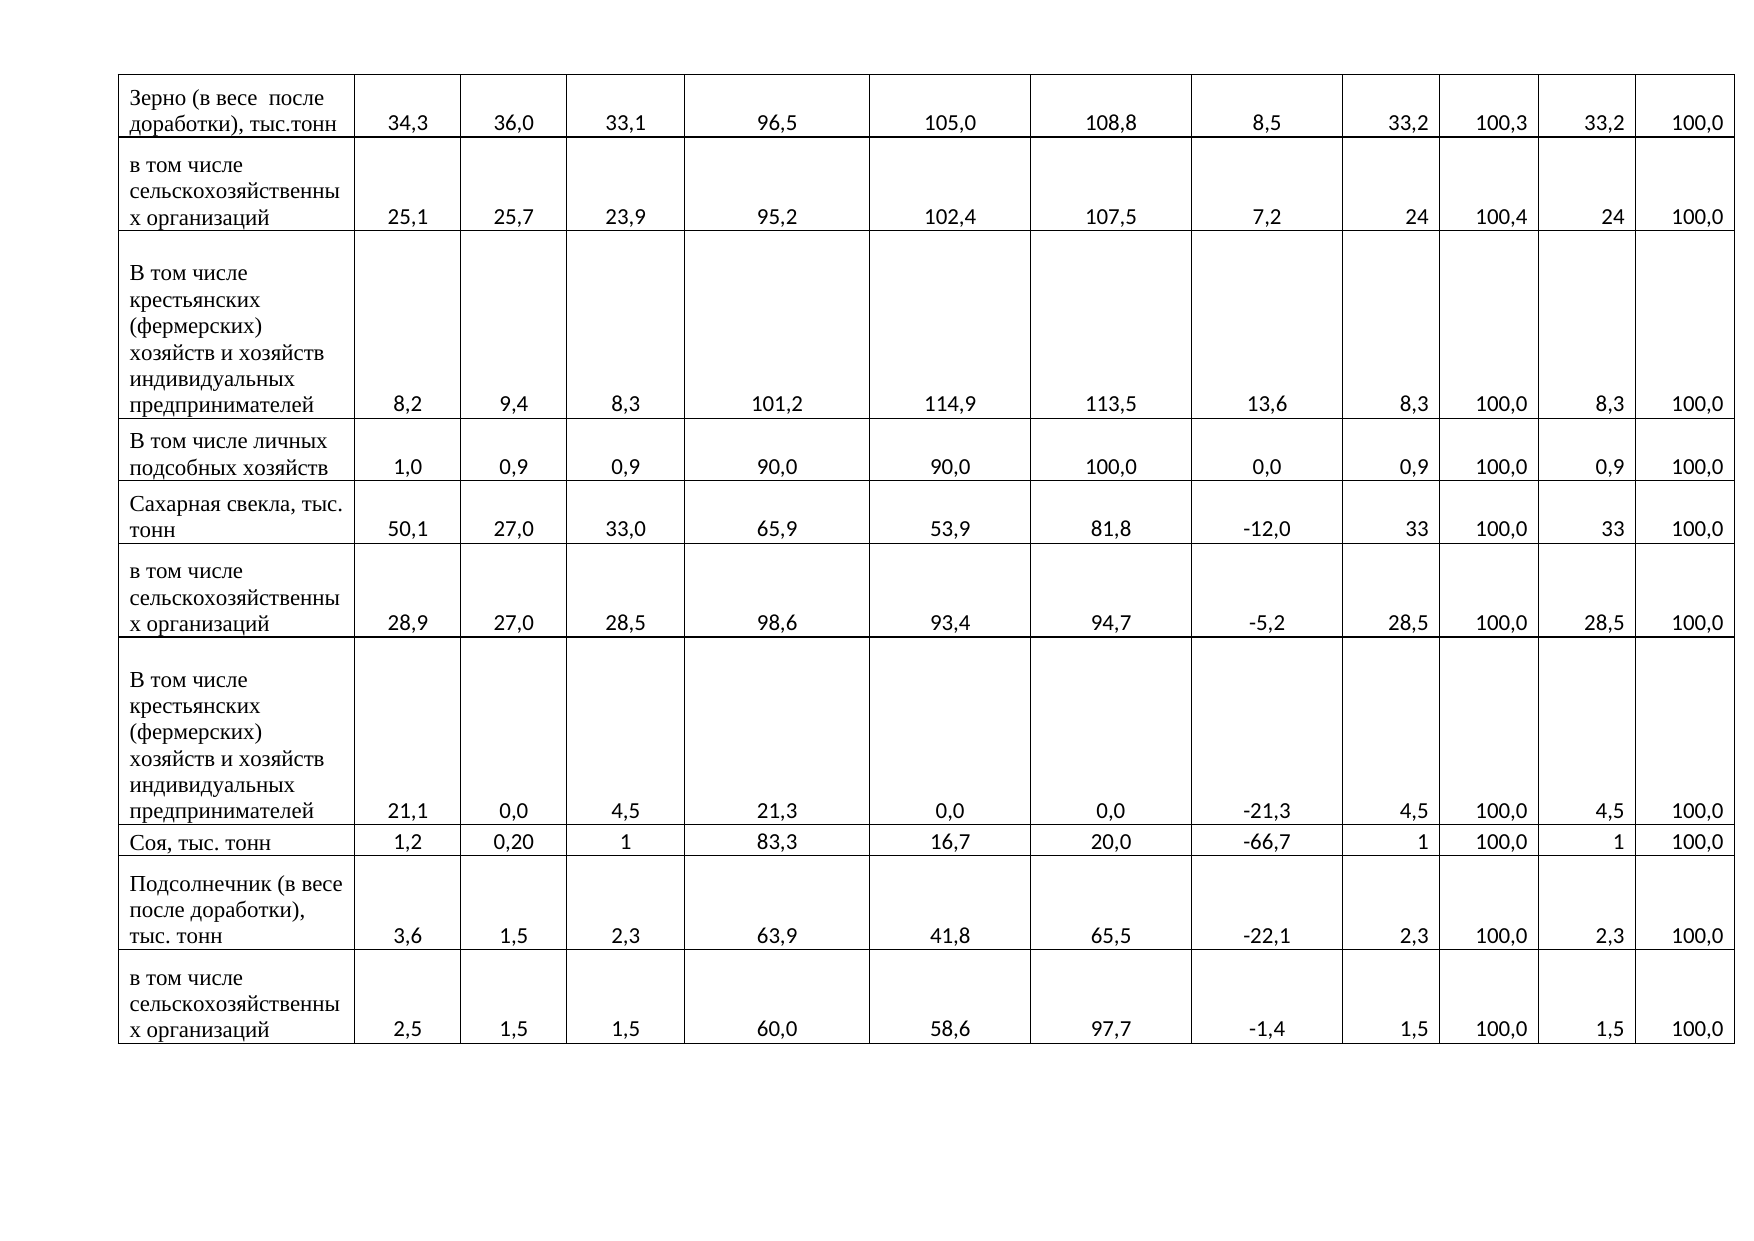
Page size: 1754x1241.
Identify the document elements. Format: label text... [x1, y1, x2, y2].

table_cell Соя, тыс. тонн [119, 825, 354, 855]
table_cell -22,1 [1192, 856, 1342, 949]
table_cell 1,5 [1343, 950, 1439, 1043]
table_cell -1,4 [1192, 950, 1342, 1043]
table_cell 100,0 [1440, 231, 1538, 418]
table_cell в том числе сельскохозяйственных организаций [119, 544, 354, 636]
table_cell 100,4 [1440, 138, 1538, 230]
table_cell В том числе крестьянских (фермерских) хозяйств и хозяйств индивидуальных предпринимателей [119, 638, 354, 824]
table_cell 20,0 [1031, 825, 1191, 855]
table_cell 102,4 [870, 138, 1030, 230]
table_cell 100,0 [1440, 419, 1538, 480]
table_cell 0,9 [1343, 419, 1439, 480]
table_cell 97,7 [1031, 950, 1191, 1043]
table_cell 33,1 [567, 75, 684, 136]
table_cell 1,5 [461, 950, 566, 1043]
table_cell 105,0 [870, 75, 1030, 136]
table_cell 1,5 [567, 950, 684, 1043]
table_cell 100,0 [1636, 638, 1734, 824]
table_cell 100,0 [1636, 544, 1734, 636]
table_cell 0,0 [1192, 419, 1342, 480]
table_cell 2,5 [355, 950, 460, 1043]
table_cell 2,3 [1343, 856, 1439, 949]
table_cell 23,9 [567, 138, 684, 230]
table_cell 100,0 [1636, 419, 1734, 480]
table_cell в том числе сельскохозяйственных организаций [119, 950, 354, 1043]
table_cell 8,3 [567, 231, 684, 418]
table_cell 7,2 [1192, 138, 1342, 230]
table_cell 0,9 [461, 419, 566, 480]
table_cell 81,8 [1031, 481, 1191, 543]
table_cell 107,5 [1031, 138, 1191, 230]
table_cell 100,0 [1440, 544, 1538, 636]
table_cell -5,2 [1192, 544, 1342, 636]
table_cell 33,2 [1343, 75, 1439, 136]
table_cell 4,5 [567, 638, 684, 824]
table_cell 8,2 [355, 231, 460, 418]
table_cell 98,6 [685, 544, 869, 636]
table_cell 41,8 [870, 856, 1030, 949]
table_cell 58,6 [870, 950, 1030, 1043]
table_cell 1,5 [461, 856, 566, 949]
table_cell Сахарная свекла, тыс. тонн [119, 481, 354, 543]
table_cell 95,2 [685, 138, 869, 230]
table_cell 28,5 [1343, 544, 1439, 636]
table_cell 100,0 [1031, 419, 1191, 480]
table_cell 33,2 [1539, 75, 1635, 136]
table_cell 101,2 [685, 231, 869, 418]
table_cell 33 [1539, 481, 1635, 543]
table_cell 90,0 [685, 419, 869, 480]
table_cell 63,9 [685, 856, 869, 949]
table_cell 108,8 [1031, 75, 1191, 136]
table_cell 60,0 [685, 950, 869, 1043]
table_cell 1,0 [355, 419, 460, 480]
table_cell 2,3 [567, 856, 684, 949]
table_cell 28,5 [567, 544, 684, 636]
table_cell 0,9 [567, 419, 684, 480]
table_cell 100,0 [1440, 825, 1538, 855]
table_cell 100,0 [1440, 638, 1538, 824]
table_cell 24 [1539, 138, 1635, 230]
table_cell 28,9 [355, 544, 460, 636]
table_cell 33,0 [567, 481, 684, 543]
table_cell 21,1 [355, 638, 460, 824]
table_cell 90,0 [870, 419, 1030, 480]
table_cell Зерно (в весе после доработки), тыс.тонн [119, 75, 354, 136]
table_cell 0,0 [461, 638, 566, 824]
table_cell 94,7 [1031, 544, 1191, 636]
table_cell 25,1 [355, 138, 460, 230]
table_cell 4,5 [1343, 638, 1439, 824]
table_cell 16,7 [870, 825, 1030, 855]
table_cell 83,3 [685, 825, 869, 855]
table_cell 4,5 [1539, 638, 1635, 824]
table_cell 65,5 [1031, 856, 1191, 949]
table_cell 114,9 [870, 231, 1030, 418]
table_cell 27,0 [461, 544, 566, 636]
table_cell 100,0 [1636, 825, 1734, 855]
table_cell 93,4 [870, 544, 1030, 636]
table_cell 21,3 [685, 638, 869, 824]
table_cell 34,3 [355, 75, 460, 136]
table_cell 1 [1539, 825, 1635, 855]
table_cell В том числе крестьянских (фермерских) хозяйств и хозяйств индивидуальных предпринимателей [119, 231, 354, 418]
table_cell В том числе личных подсобных хозяйств [119, 419, 354, 480]
table_cell 100,3 [1440, 75, 1538, 136]
table_cell 13,6 [1192, 231, 1342, 418]
table_cell 27,0 [461, 481, 566, 543]
table_cell 100,0 [1636, 138, 1734, 230]
table_cell 100,0 [1440, 856, 1538, 949]
table_cell 113,5 [1031, 231, 1191, 418]
table_cell 53,9 [870, 481, 1030, 543]
table_cell 3,6 [355, 856, 460, 949]
table_cell 1,5 [1539, 950, 1635, 1043]
table_cell в том числе сельскохозяйственных организаций [119, 138, 354, 230]
table_cell 25,7 [461, 138, 566, 230]
table_cell 100,0 [1636, 75, 1734, 136]
table_cell 2,3 [1539, 856, 1635, 949]
table_cell 28,5 [1539, 544, 1635, 636]
table_cell 100,0 [1636, 950, 1734, 1043]
table_cell 0,0 [1031, 638, 1191, 824]
table_cell 33 [1343, 481, 1439, 543]
table_cell 100,0 [1440, 481, 1538, 543]
table_cell 100,0 [1636, 856, 1734, 949]
table_cell 0,0 [870, 638, 1030, 824]
table_cell 1,2 [355, 825, 460, 855]
table_cell 100,0 [1440, 950, 1538, 1043]
table_cell 1 [1343, 825, 1439, 855]
table_cell -12,0 [1192, 481, 1342, 543]
table_cell 9,4 [461, 231, 566, 418]
table_cell 8,3 [1343, 231, 1439, 418]
table_cell 0,9 [1539, 419, 1635, 480]
table_cell 24 [1343, 138, 1439, 230]
table_cell 8,3 [1539, 231, 1635, 418]
table_cell 0,20 [461, 825, 566, 855]
table_cell -21,3 [1192, 638, 1342, 824]
table_cell Подсолнечник (в весе после доработки), тыс. тонн [119, 856, 354, 949]
table_cell 36,0 [461, 75, 566, 136]
table_cell 100,0 [1636, 481, 1734, 543]
table_cell -66,7 [1192, 825, 1342, 855]
table_cell 8,5 [1192, 75, 1342, 136]
table_cell 100,0 [1636, 231, 1734, 418]
table_cell 50,1 [355, 481, 460, 543]
table_cell 96,5 [685, 75, 869, 136]
table_cell 1 [567, 825, 684, 855]
table_cell 65,9 [685, 481, 869, 543]
